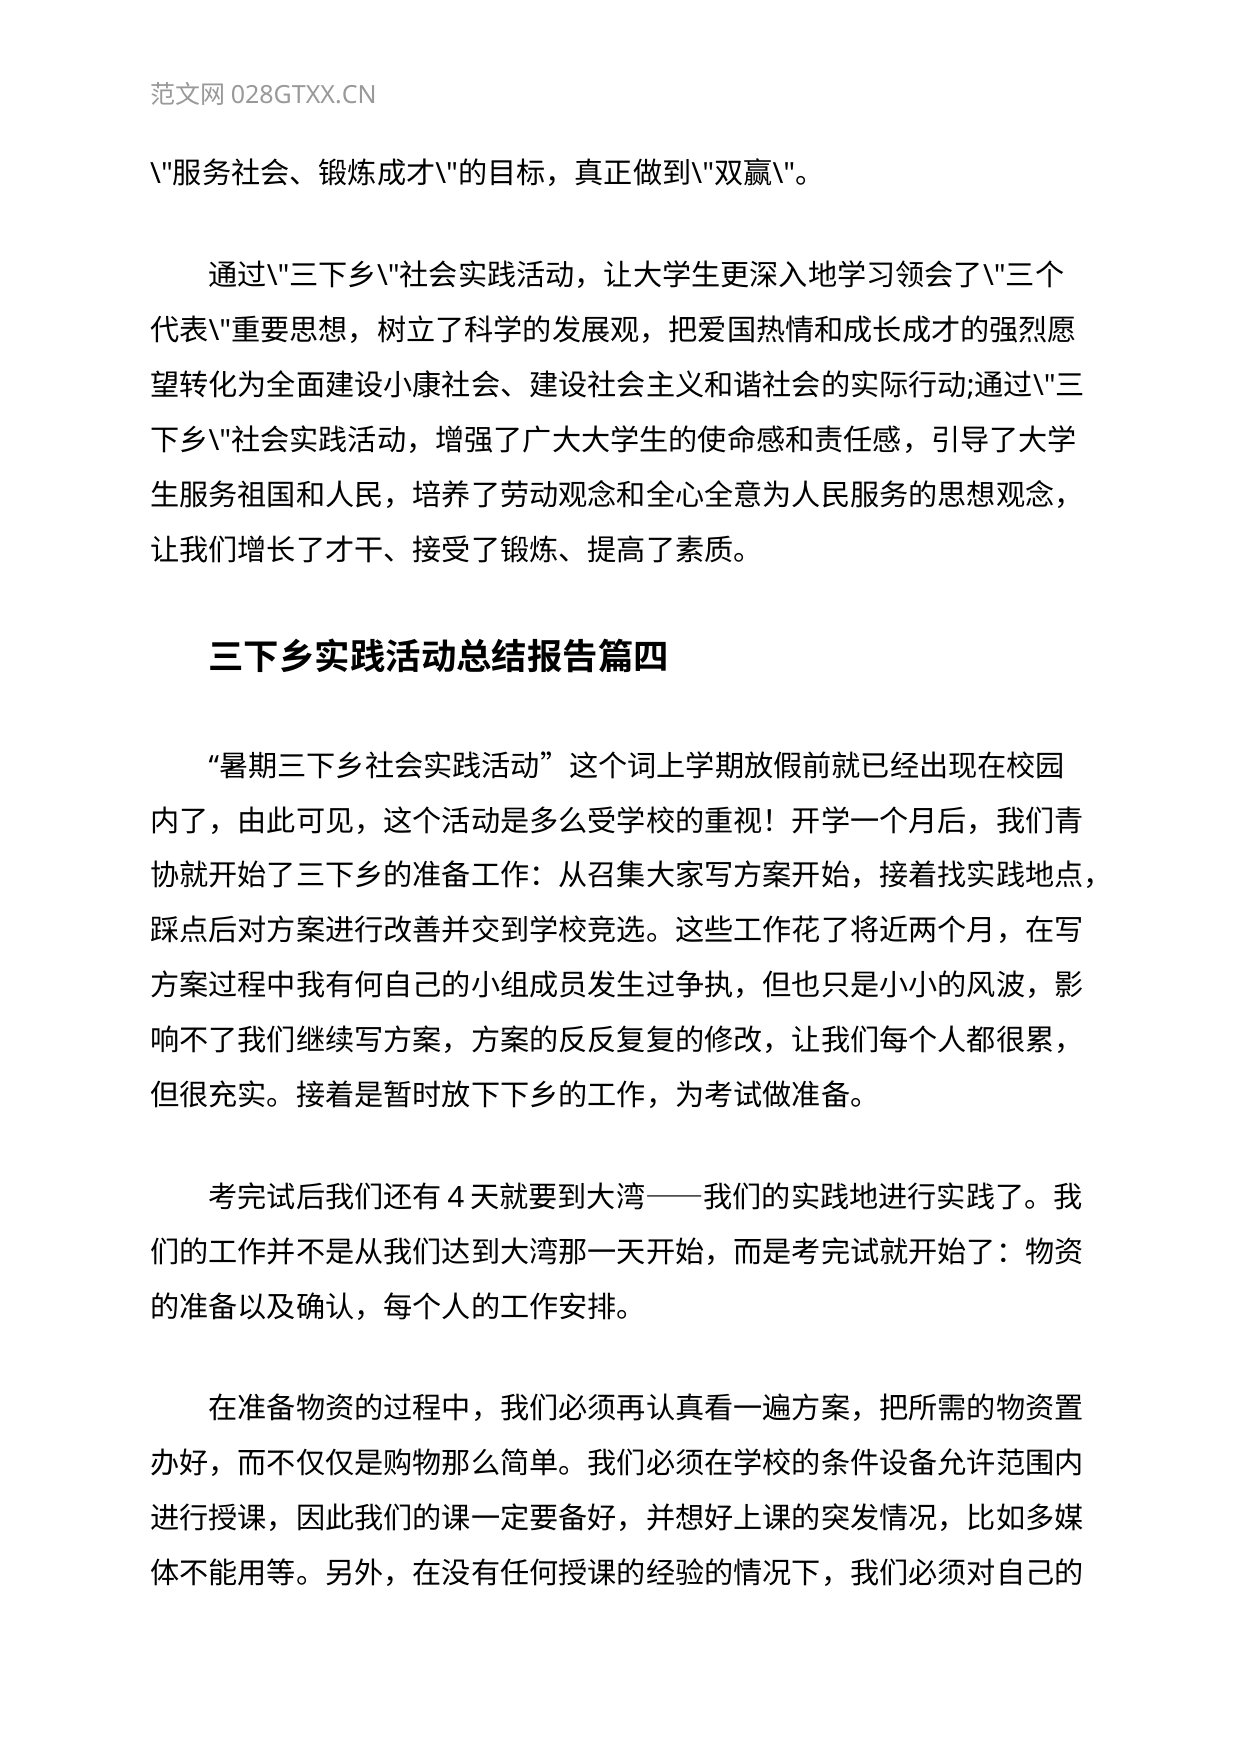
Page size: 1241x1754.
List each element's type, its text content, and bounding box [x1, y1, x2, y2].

text “暑期三下乡社会实践活动”这个词上学期放假前就已经出现在校园内了，由此可见，这个活动是多么受学校的重视！开学一个月后，我们青协就开始了三下乡的准备工作：从召集大家写方案开始，接着找实践地点，踩点后对方案进行改善并交到学校竞选。这些工作花了将近两个月，在写方案过程中我有何自己的小组成员发生过争执，但也只是小小的风波，影响不了我们继续写方案，方案的反反复复的修改，让我们每个人都很累，但很充实。接着是暂时放下下乡的工作，为考试做准备。 [150, 742, 1090, 1114]
text 三下乡实践活动总结报告篇四 [150, 629, 1090, 680]
text 考完试后我们还有4天就要到大湾——我们的实践地进行实践了。我们的工作并不是从我们达到大湾那一天开始，而是考完试就开始了：物资的准备以及确认，每个人的工作安排。 [150, 1173, 1090, 1326]
text 通过\"三下乡\"社会实践活动，让大学生更深入地学习领会了\"三个代表\"重要思想，树立了科学的发展观，把爱国热情和成长成才的强烈愿望转化为全面建设小康社会、建设社会主义和谐社会的实际行动;通过\"三下乡\"社会实践活动，增强了广大大学生的使命感和责任感，引导了大学生服务祖国和人民，培养了劳动观念和全心全意为人民服务的思想观念，让我们增长了才干、接受了锻炼、提高了素质。 [150, 252, 1090, 569]
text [150, 150, 1090, 192]
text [150, 1385, 1090, 1592]
